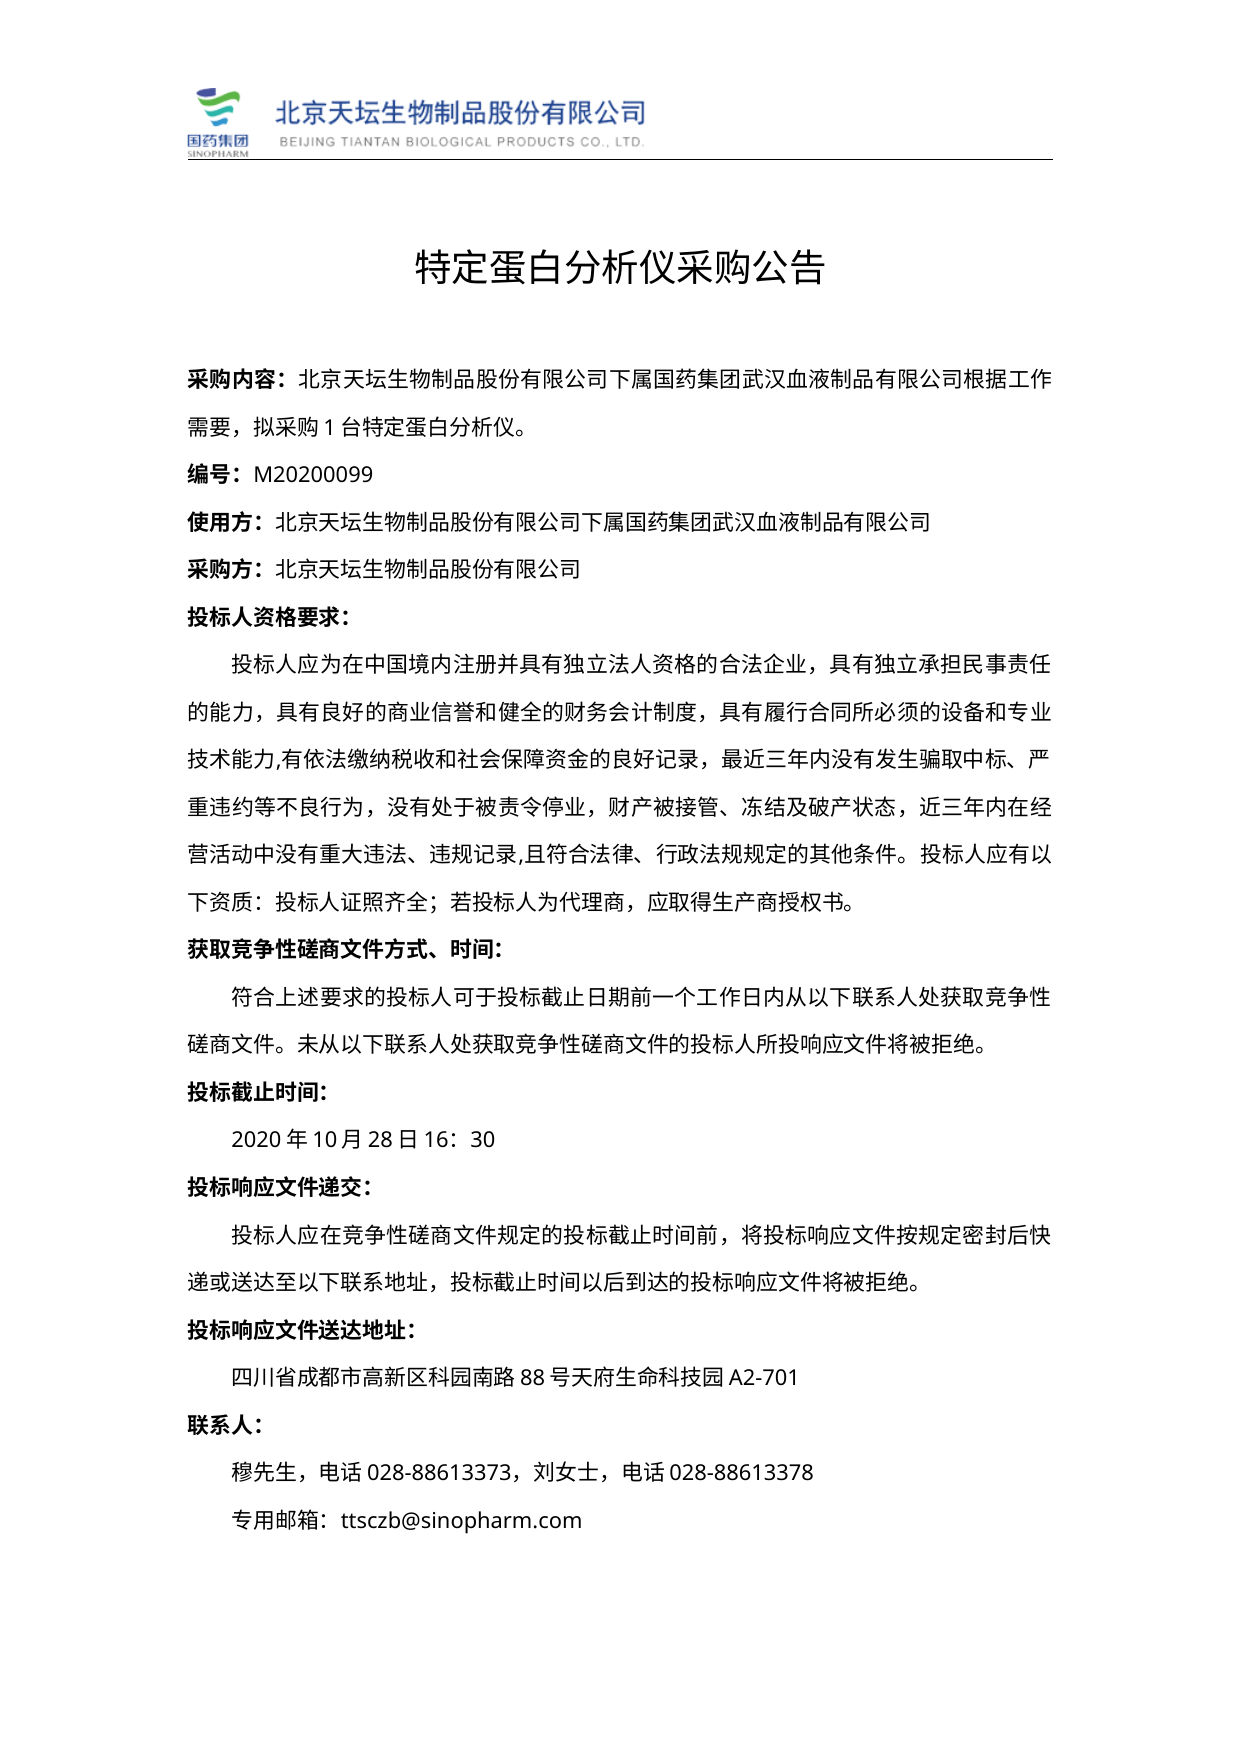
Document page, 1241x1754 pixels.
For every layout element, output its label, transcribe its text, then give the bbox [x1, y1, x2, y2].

text 2020年10月28日16：30 [187, 1122, 1053, 1154]
text 投标响应文件递交： [187, 1170, 1053, 1202]
text 四川省成都市高新区科园南路88号天府生命科技园A2-701 [187, 1360, 1053, 1392]
text 编号：M20200099 [187, 457, 1053, 489]
text 使用方：北京天坛生物制品股份有限公司下属国药集团武汉血液制品有限公司 [187, 505, 1053, 536]
text 投标截止时间： [187, 1075, 1053, 1107]
text 采购内容：北京天坛生物制品股份有限公司下属国药集团武汉血液制品有限公司根据工作需要，拟采购1台特定蛋白分析仪。 [187, 362, 1053, 441]
text 联系人： [187, 1408, 1053, 1439]
picture [187, 88, 647, 157]
text 专用邮箱：ttsczb@sinopharm.com [187, 1503, 1053, 1534]
text 获取竞争性磋商文件方式、时间： [187, 932, 1053, 964]
list 投标人应为在中国境内注册并具有独立法人资格的合法企业，具有独立承担民事责任的能力，具有良好的商业信誉和健全的财务会计制度，具有履行合同所必须的设备和专业技术能力,有依法缴纳税收和社会保障资金的良好记录，最近三年内没有发生骗取中标、严重违约等不良行为，没有处于被责令停业，财产被接管、冻结及破产状态，近三年内在经营活动中没有重大违法、违规记录,且符合法律、行政法规规定的其他条件。投标人应有以下资质：投标人证照齐全；若投标人为代理商，应取得生产商授权书。 [187, 647, 1053, 917]
text 投标人资格要求： [187, 600, 1053, 631]
text 穆先生，电话028-88613373，刘女士，电话028-88613378 [187, 1455, 1053, 1487]
text 投标响应文件送达地址： [187, 1313, 1053, 1344]
text 符合上述要求的投标人可于投标截止日期前一个工作日内从以下联系人处获取竞争性磋商文件。未从以下联系人处获取竞争性磋商文件的投标人所投响应文件将被拒绝。 [187, 980, 1053, 1059]
text 特定蛋白分析仪采购公告 [187, 232, 1053, 297]
text 采购方：北京天坛生物制品股份有限公司 [187, 552, 1053, 584]
list 投标人应在竞争性磋商文件规定的投标截止时间前，将投标响应文件按规定密封后快递或送达至以下联系地址，投标截止时间以后到达的投标响应文件将被拒绝。 [187, 1218, 1053, 1297]
